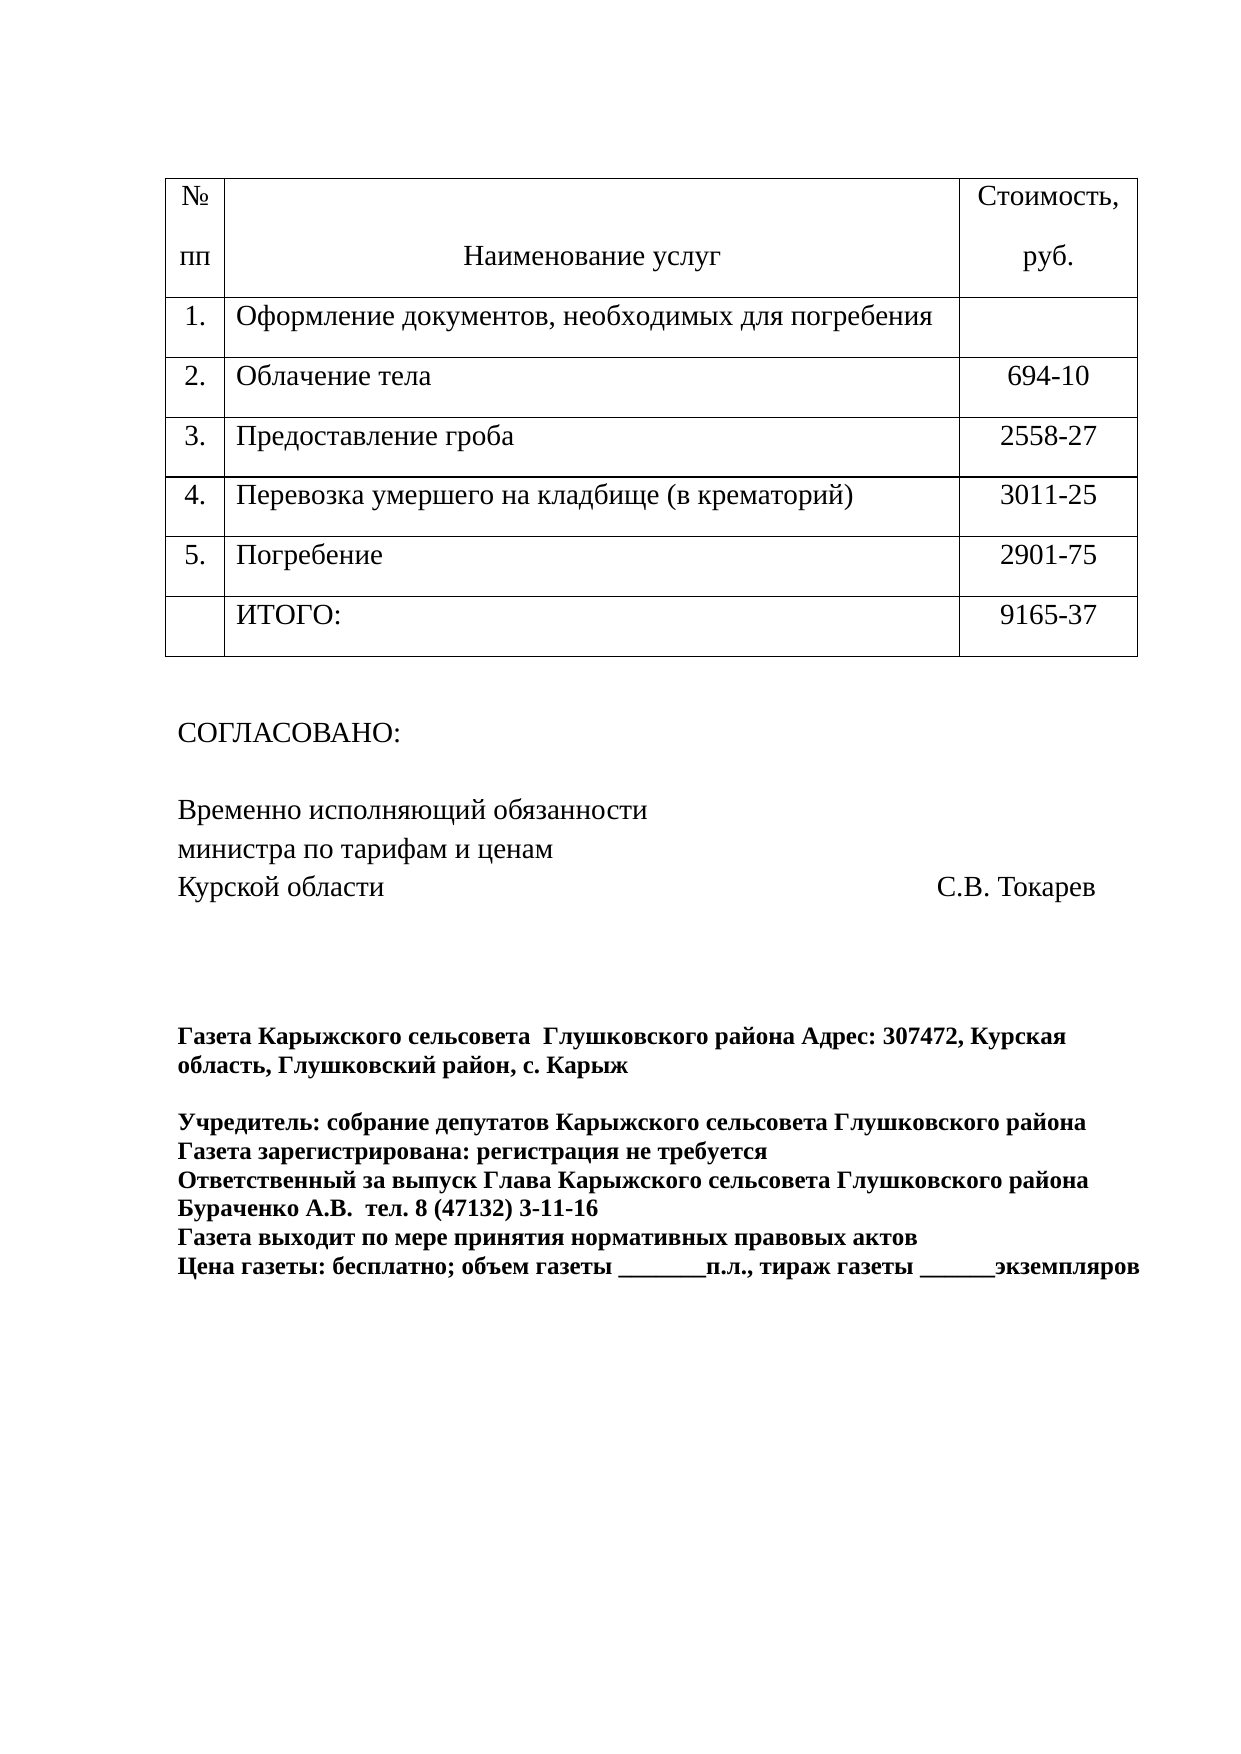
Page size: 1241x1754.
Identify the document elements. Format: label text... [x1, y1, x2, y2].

table_cell Облачение тела [225, 358, 959, 417]
table_cell 3. [166, 418, 224, 476]
text Временно исполняющий обязанности [177, 792, 1152, 826]
table_cell 3011-25 [960, 478, 1137, 536]
table_cell 2901-75 [960, 537, 1137, 596]
table_header Наименование услуг [225, 179, 959, 297]
text Учредитель: собрание депутатов Карыжского сельсовета Глушковского района [177, 1107, 1152, 1136]
table_cell [166, 597, 224, 656]
table_header Стоимость, руб. [960, 179, 1137, 297]
table_cell Предоставление гроба [225, 418, 959, 476]
table_cell 4. [166, 478, 224, 536]
table_cell 694-10 [960, 358, 1137, 417]
table_cell Оформление документов, необходимых для погребения [225, 298, 959, 357]
table_cell 5. [166, 537, 224, 596]
table_cell 2558-27 [960, 418, 1137, 476]
table_cell 2. [166, 358, 224, 417]
text Ответственный за выпуск Глава Карыжского сельсовета Глушковского района Бураченко А.В. тел. 8 (47132) 3-11-16 [177, 1165, 1152, 1222]
table_cell ИТОГО: [225, 597, 959, 656]
text Газета выходит по мере принятия нормативных правовых актов [177, 1222, 1152, 1251]
table_cell Перевозка умершего на кладбище (в крематорий) [225, 478, 959, 536]
table_cell Погребение [225, 537, 959, 596]
text Газета зарегистрирована: регистрация не требуется [177, 1136, 1152, 1165]
table_cell 9165-37 [960, 597, 1137, 656]
text Цена газеты: бесплатно; объем газеты _______п.л., тираж газеты ______экземпляров [177, 1251, 1152, 1280]
table_cell 1. [166, 298, 224, 357]
text Курской области С.В. Токарев [177, 869, 1152, 903]
text Газета Карыжского сельсовета Глушковского района Адрес: 307472, Курская область, Глушковский район, с. Карыж [177, 1021, 1152, 1078]
text СОГЛАСОВАНО: [177, 715, 1152, 749]
table_header № пп [166, 179, 224, 297]
text министра по тарифам и ценам [177, 831, 1152, 864]
table_cell [960, 298, 1137, 357]
